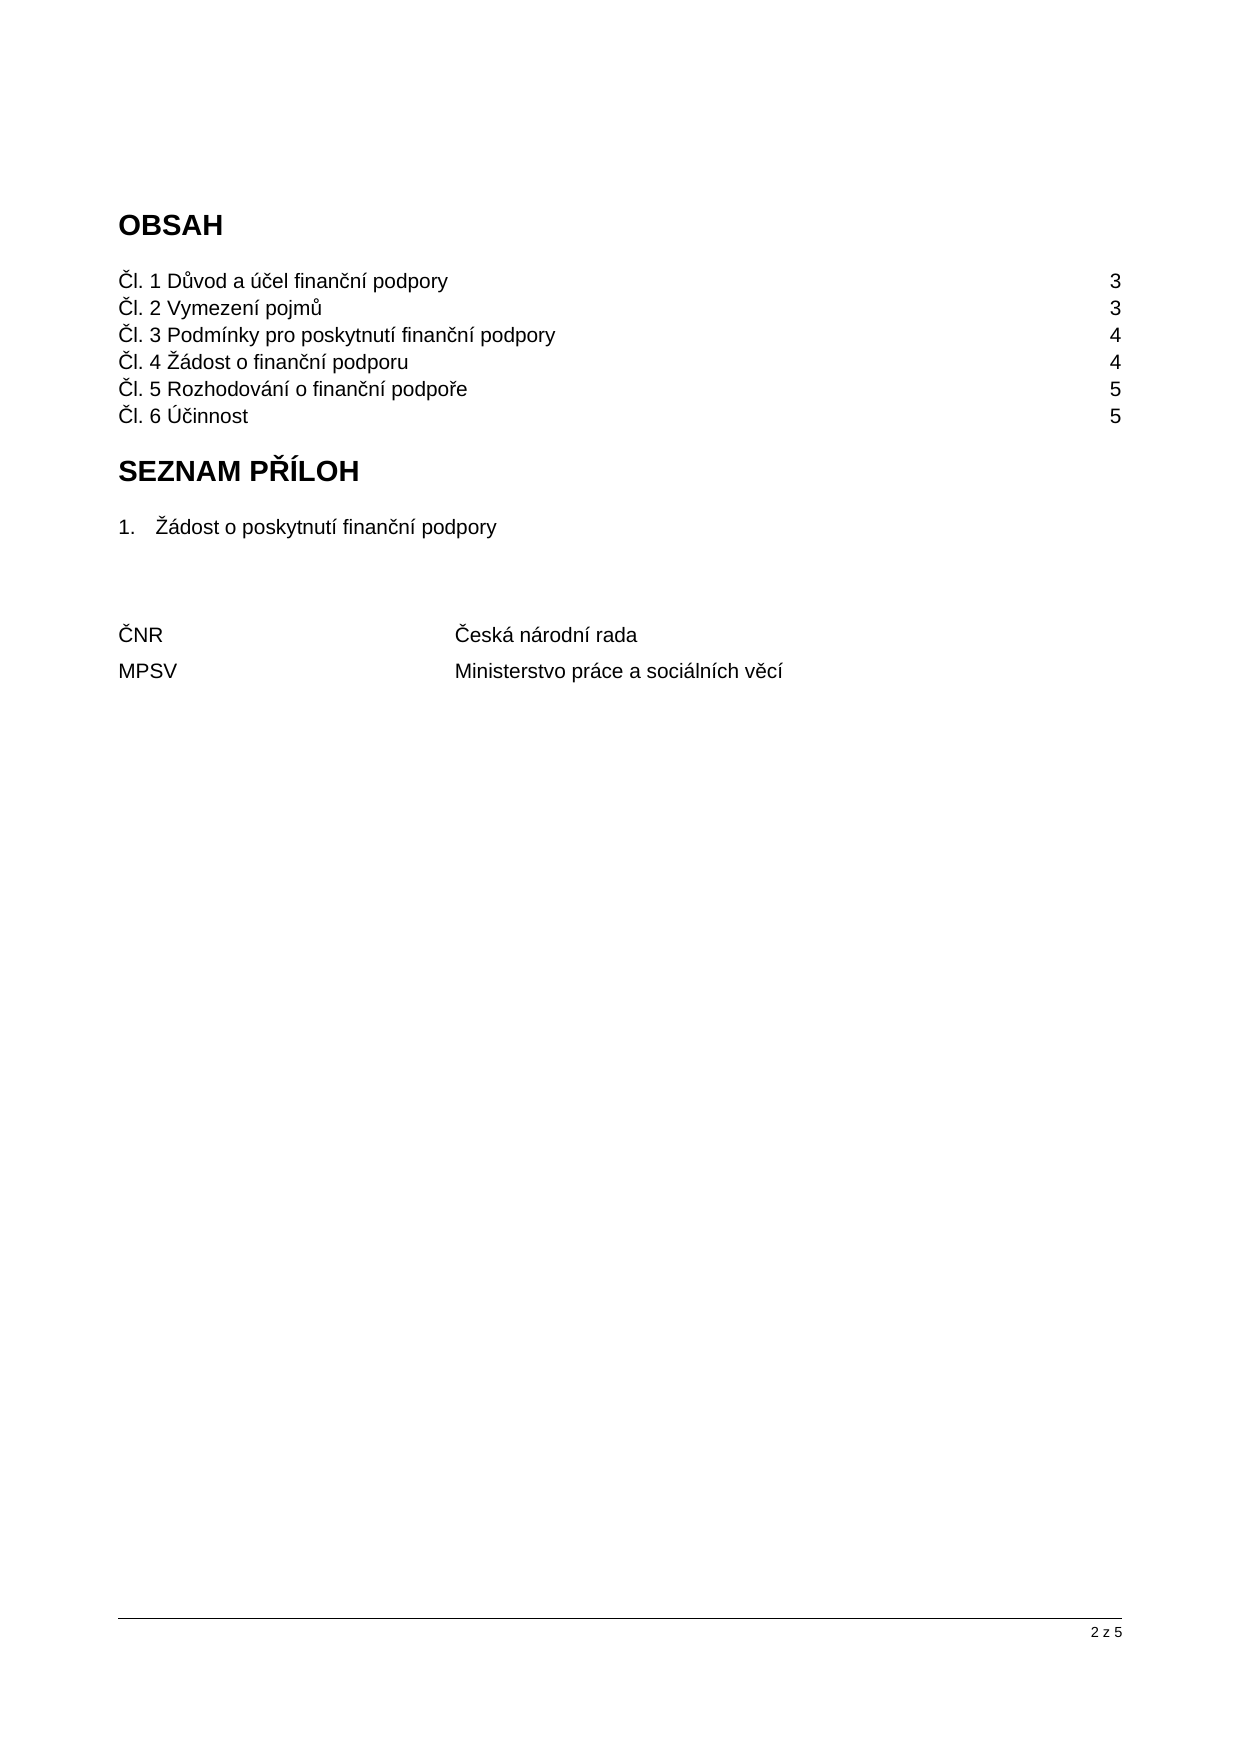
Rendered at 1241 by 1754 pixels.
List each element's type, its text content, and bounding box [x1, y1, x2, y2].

text Žádost o finanční podporu 4 [118, 348, 1122, 375]
text Podmínky pro poskytnutí finanční podpory 4 [118, 321, 1122, 348]
text Žádost o poskytnutí finanční podpory [118, 513, 1122, 540]
table_cell Ministerstvo práce a sociálních věcí [443, 659, 1122, 694]
text Účinnost 5 [118, 402, 1122, 429]
text Seznam příloh [118, 454, 1122, 488]
text Vymezení pojmů 3 [118, 294, 1122, 321]
text Důvod a účel finanční podpory 3 [118, 267, 1122, 294]
text Rozhodování o finanční podpoře 5 [118, 375, 1122, 402]
table_header ČNR [118, 623, 443, 659]
table_cell MPSV [118, 659, 443, 694]
text Obsah [118, 208, 1122, 242]
table_header Česká národní rada [443, 623, 1122, 659]
